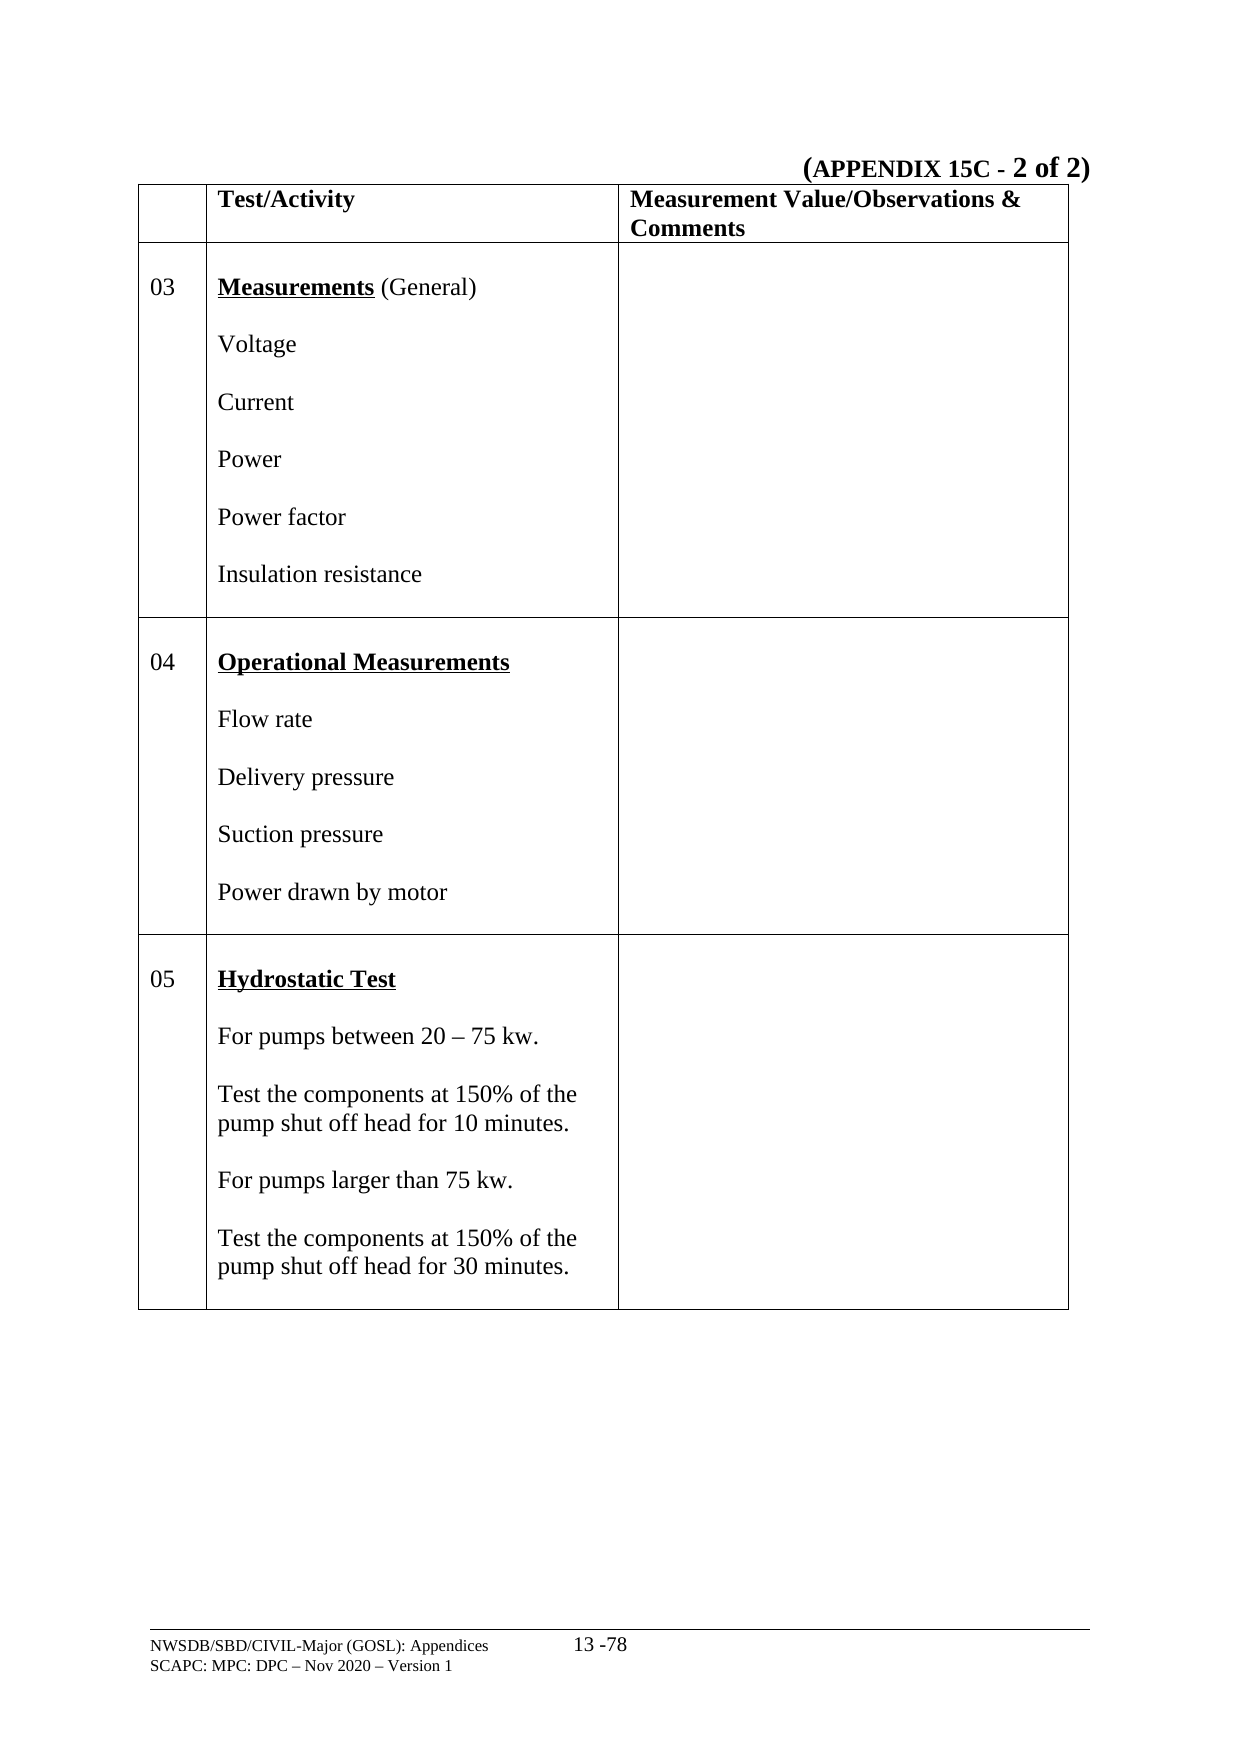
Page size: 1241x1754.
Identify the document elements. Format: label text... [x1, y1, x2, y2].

text (Appendix 15C - 2 of 2) [150, 150, 1090, 183]
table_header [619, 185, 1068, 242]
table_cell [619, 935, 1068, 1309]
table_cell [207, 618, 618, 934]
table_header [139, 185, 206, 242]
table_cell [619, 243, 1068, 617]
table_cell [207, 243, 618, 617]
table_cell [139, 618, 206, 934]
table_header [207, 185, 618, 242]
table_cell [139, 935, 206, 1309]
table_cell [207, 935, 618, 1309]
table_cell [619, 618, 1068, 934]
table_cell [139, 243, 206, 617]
